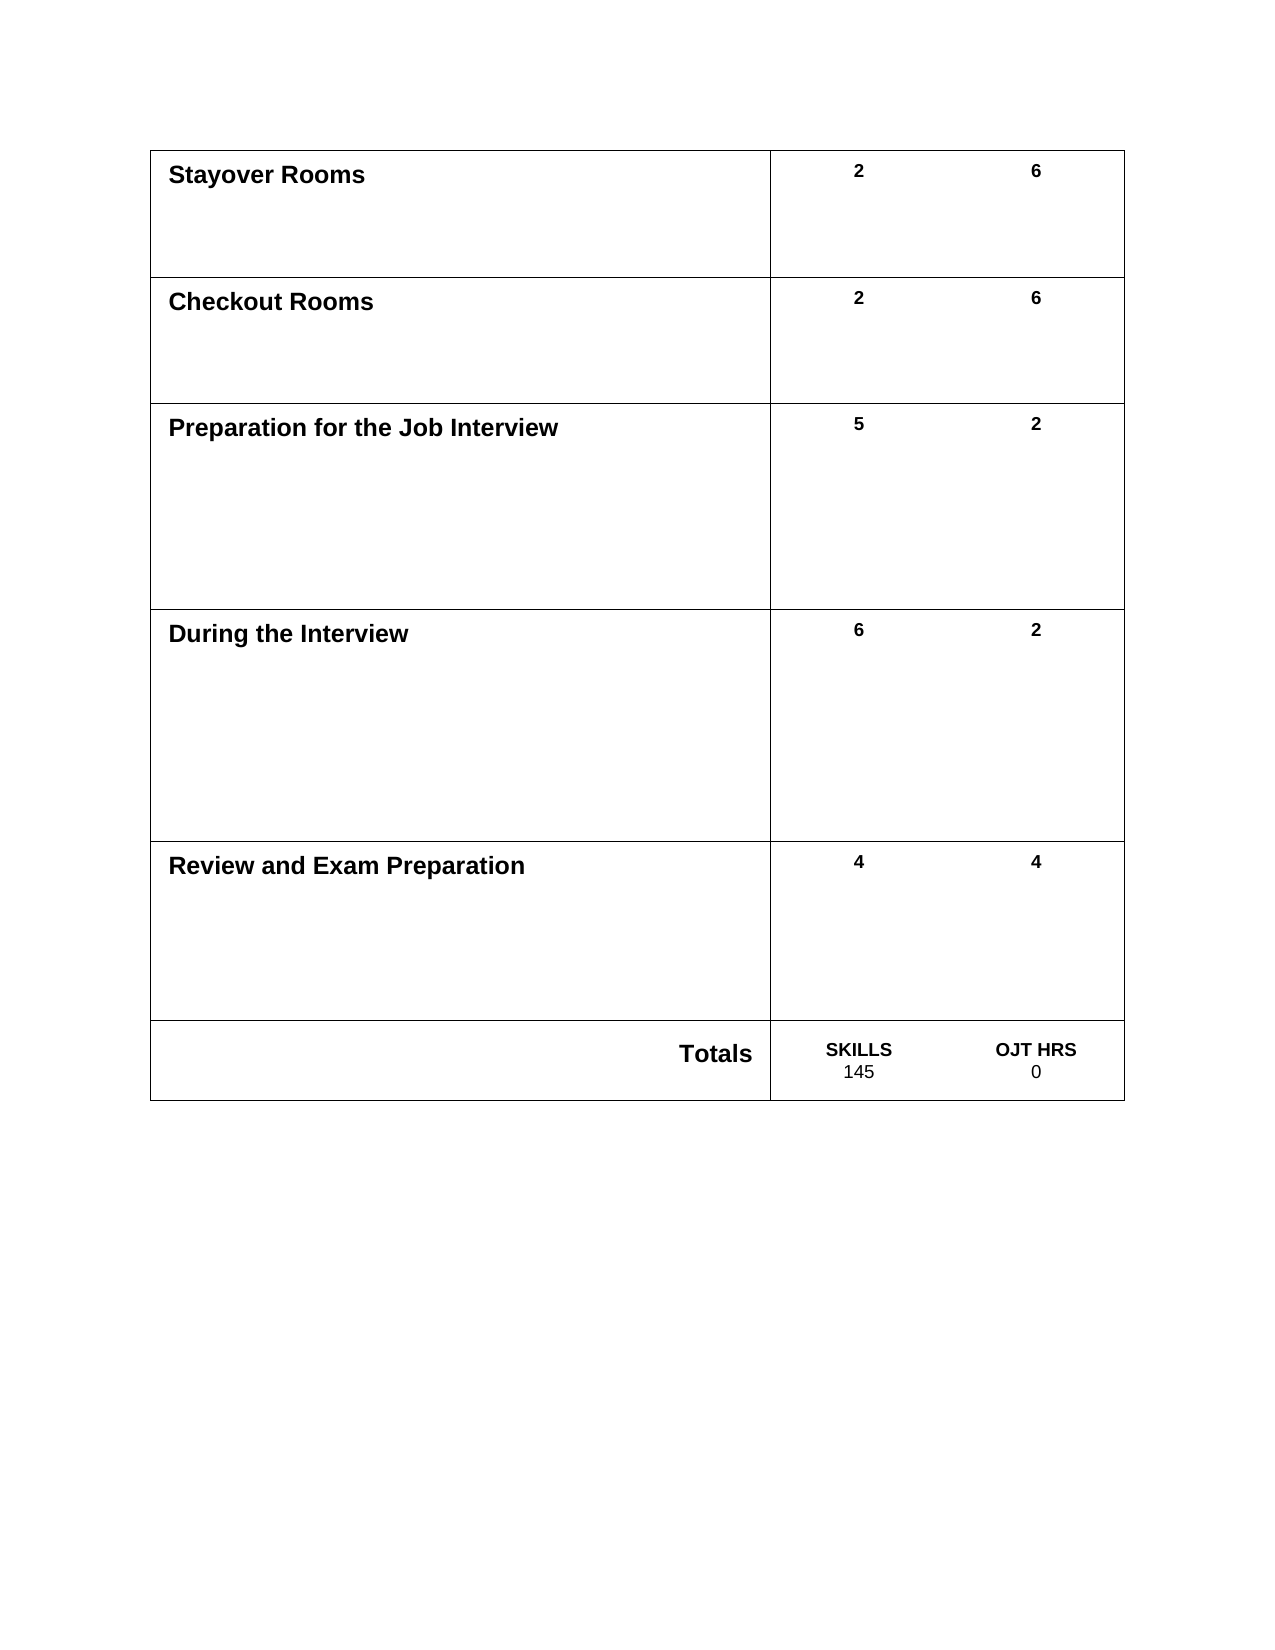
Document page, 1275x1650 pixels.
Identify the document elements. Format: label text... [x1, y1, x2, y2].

table_cell SKILLS 145 [771, 1021, 947, 1100]
table_cell 2 [771, 278, 947, 403]
table_cell Checkout Rooms Effectively clean a checkout room following the correct order and within 50 minutes including: ○ Follow ABC method ○ Address room in correct order ○ Be aware of items the guest may have left behind and follow correct procedures ○ Proper deep cleaning of guestroom bathroom, closets and floors Complete full cleaning of a checkout room in less than 45 minutes [151, 278, 770, 403]
table_cell Review and Exam Preparation Review the entire program and ask final questions Gain test taking skills and techniques for multiple choice exams Give and receive feedback for the program Take AHLEI’s Certified Guestroom Attendant Examination [151, 842, 770, 1020]
table_cell Preparation for the Job Interview Explain what employers are looking for in candidates Explain the purpose of job interviews in terms of the employer and potential employee’s perspectives Explain how to build a strong resume Explain how and why to research a company prior to the interview Define and prepare for a variety of job interviews including: ○ Phone interviews ○ Video interviews ○ Panel interviews ○ Group interviews ○ Pre-screen interviews ○ Behavioral interviews [151, 404, 770, 609]
table_cell Stayover Rooms Effectively clean a stayover room following the correct order and within 20 minutes including: ○ Follow ABC method ○ Address room in correct order ○ Be aware of guests’ belongings and work around them ○ Change sheets and pillowcases only if necessary (dirty, wrinkly, doesn’t look presentable) ○ Adding anything special based on the specific guests’ needs or situation such as flowers for birthdays or engagements, extra amenities, etc. Complete full cleaning of a stayover room in less than 15 minutes [151, 151, 770, 277]
table_cell 5 [771, 404, 947, 609]
table_cell 2 [948, 404, 1124, 609]
table_cell 2 [771, 151, 947, 277]
table_cell OJT HRS 0 [948, 1021, 1124, 1100]
table_cell 2 [948, 610, 1124, 841]
table_cell During the Interview Explain how first impressions impact the job interview and how to give a good first impression Answer common behavioral interview questions, self-awareness based questions, and other common questions with confidence Adjust their body language to show confidence and competence Practice active listening Close the interview successfully Avoid common interview mistakes [151, 610, 770, 841]
table_cell 4 [771, 842, 947, 1020]
table_cell Totals [151, 1021, 770, 1100]
table_cell 6 [771, 610, 947, 841]
table_cell 4 [948, 842, 1124, 1020]
table_cell 6 [948, 151, 1124, 277]
table_cell 6 [948, 278, 1124, 403]
